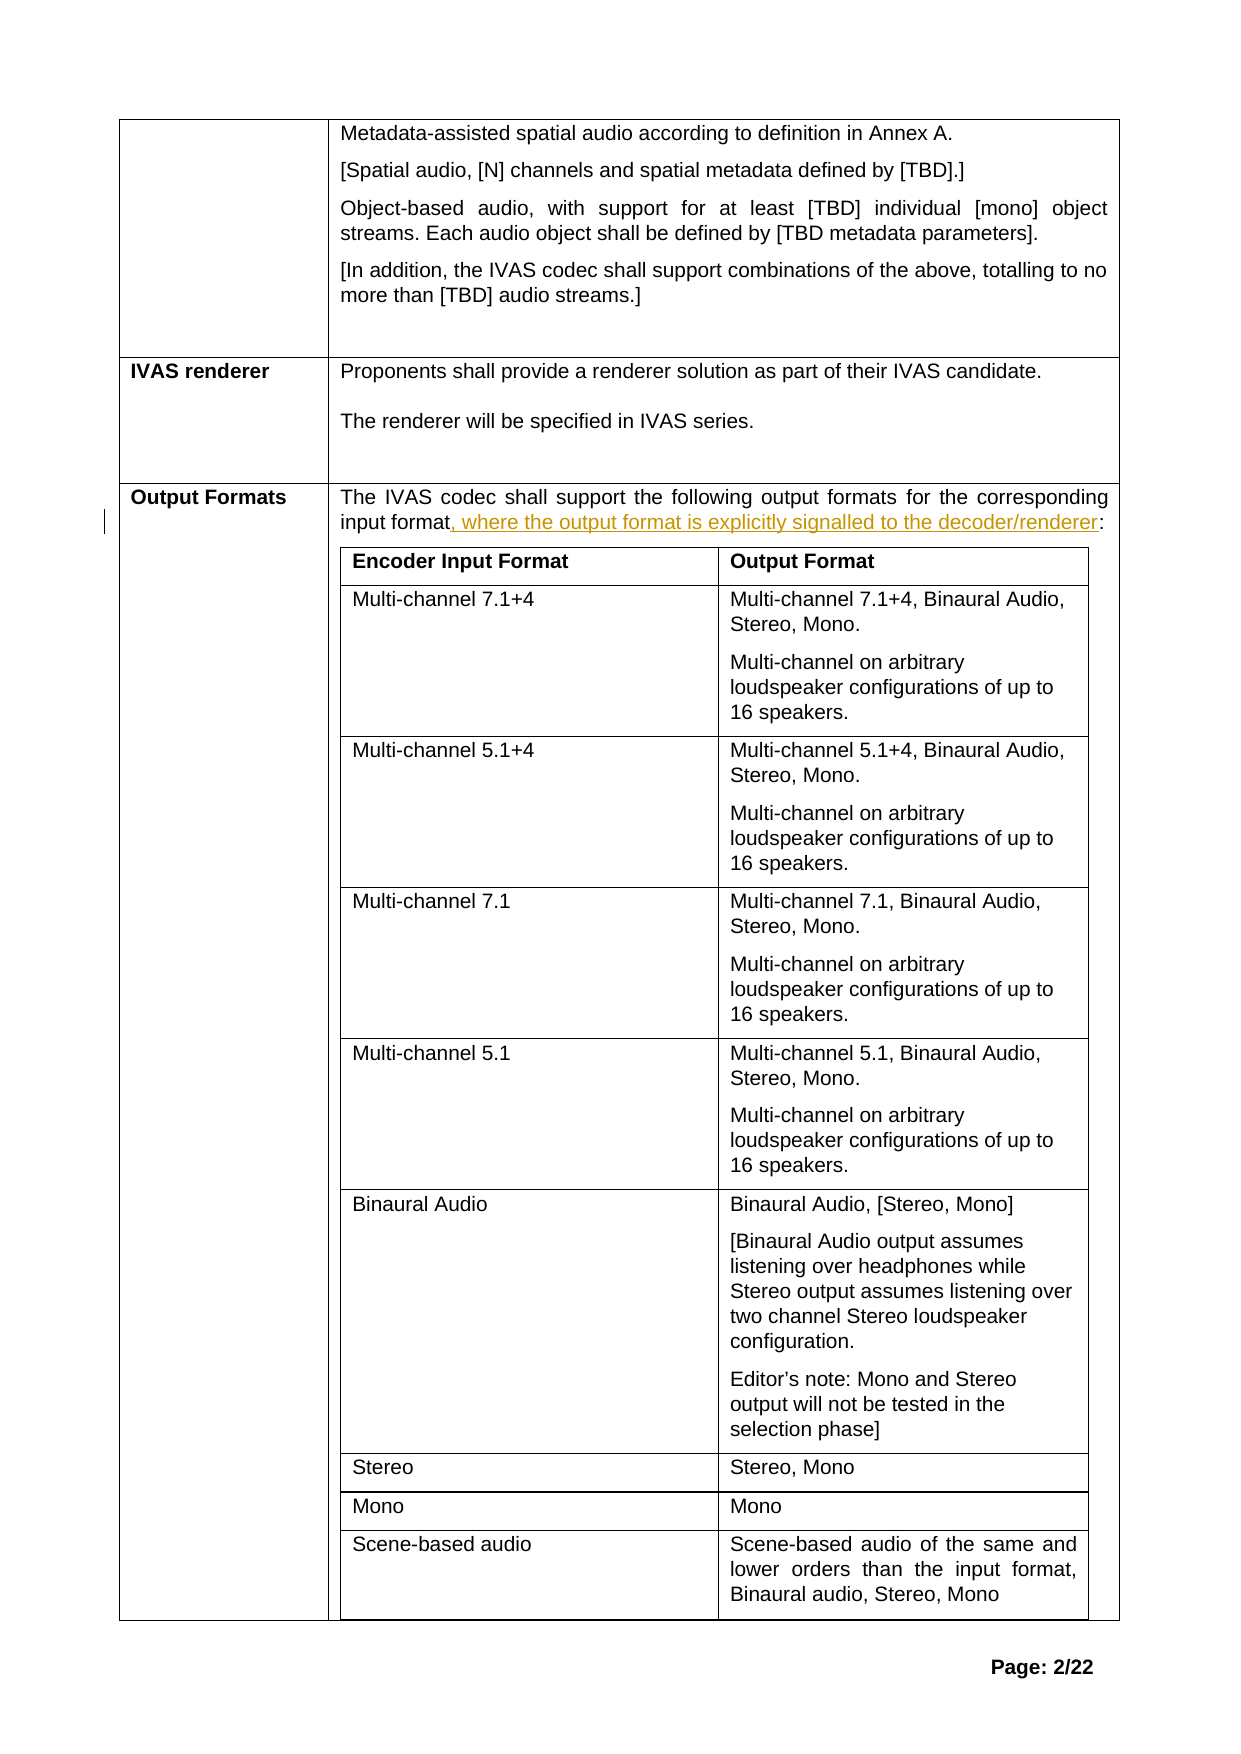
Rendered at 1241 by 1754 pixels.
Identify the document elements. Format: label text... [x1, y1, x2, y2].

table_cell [329, 120, 1119, 357]
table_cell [329, 484, 1119, 1619]
table_cell Output Formats [120, 484, 328, 1619]
table_cell IVAS renderer [120, 358, 328, 483]
table_cell Proponents shall provide a renderer solution as part of their IVAS candidate. The renderer will be specified in IVAS series. [329, 358, 1119, 483]
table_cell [120, 120, 328, 357]
